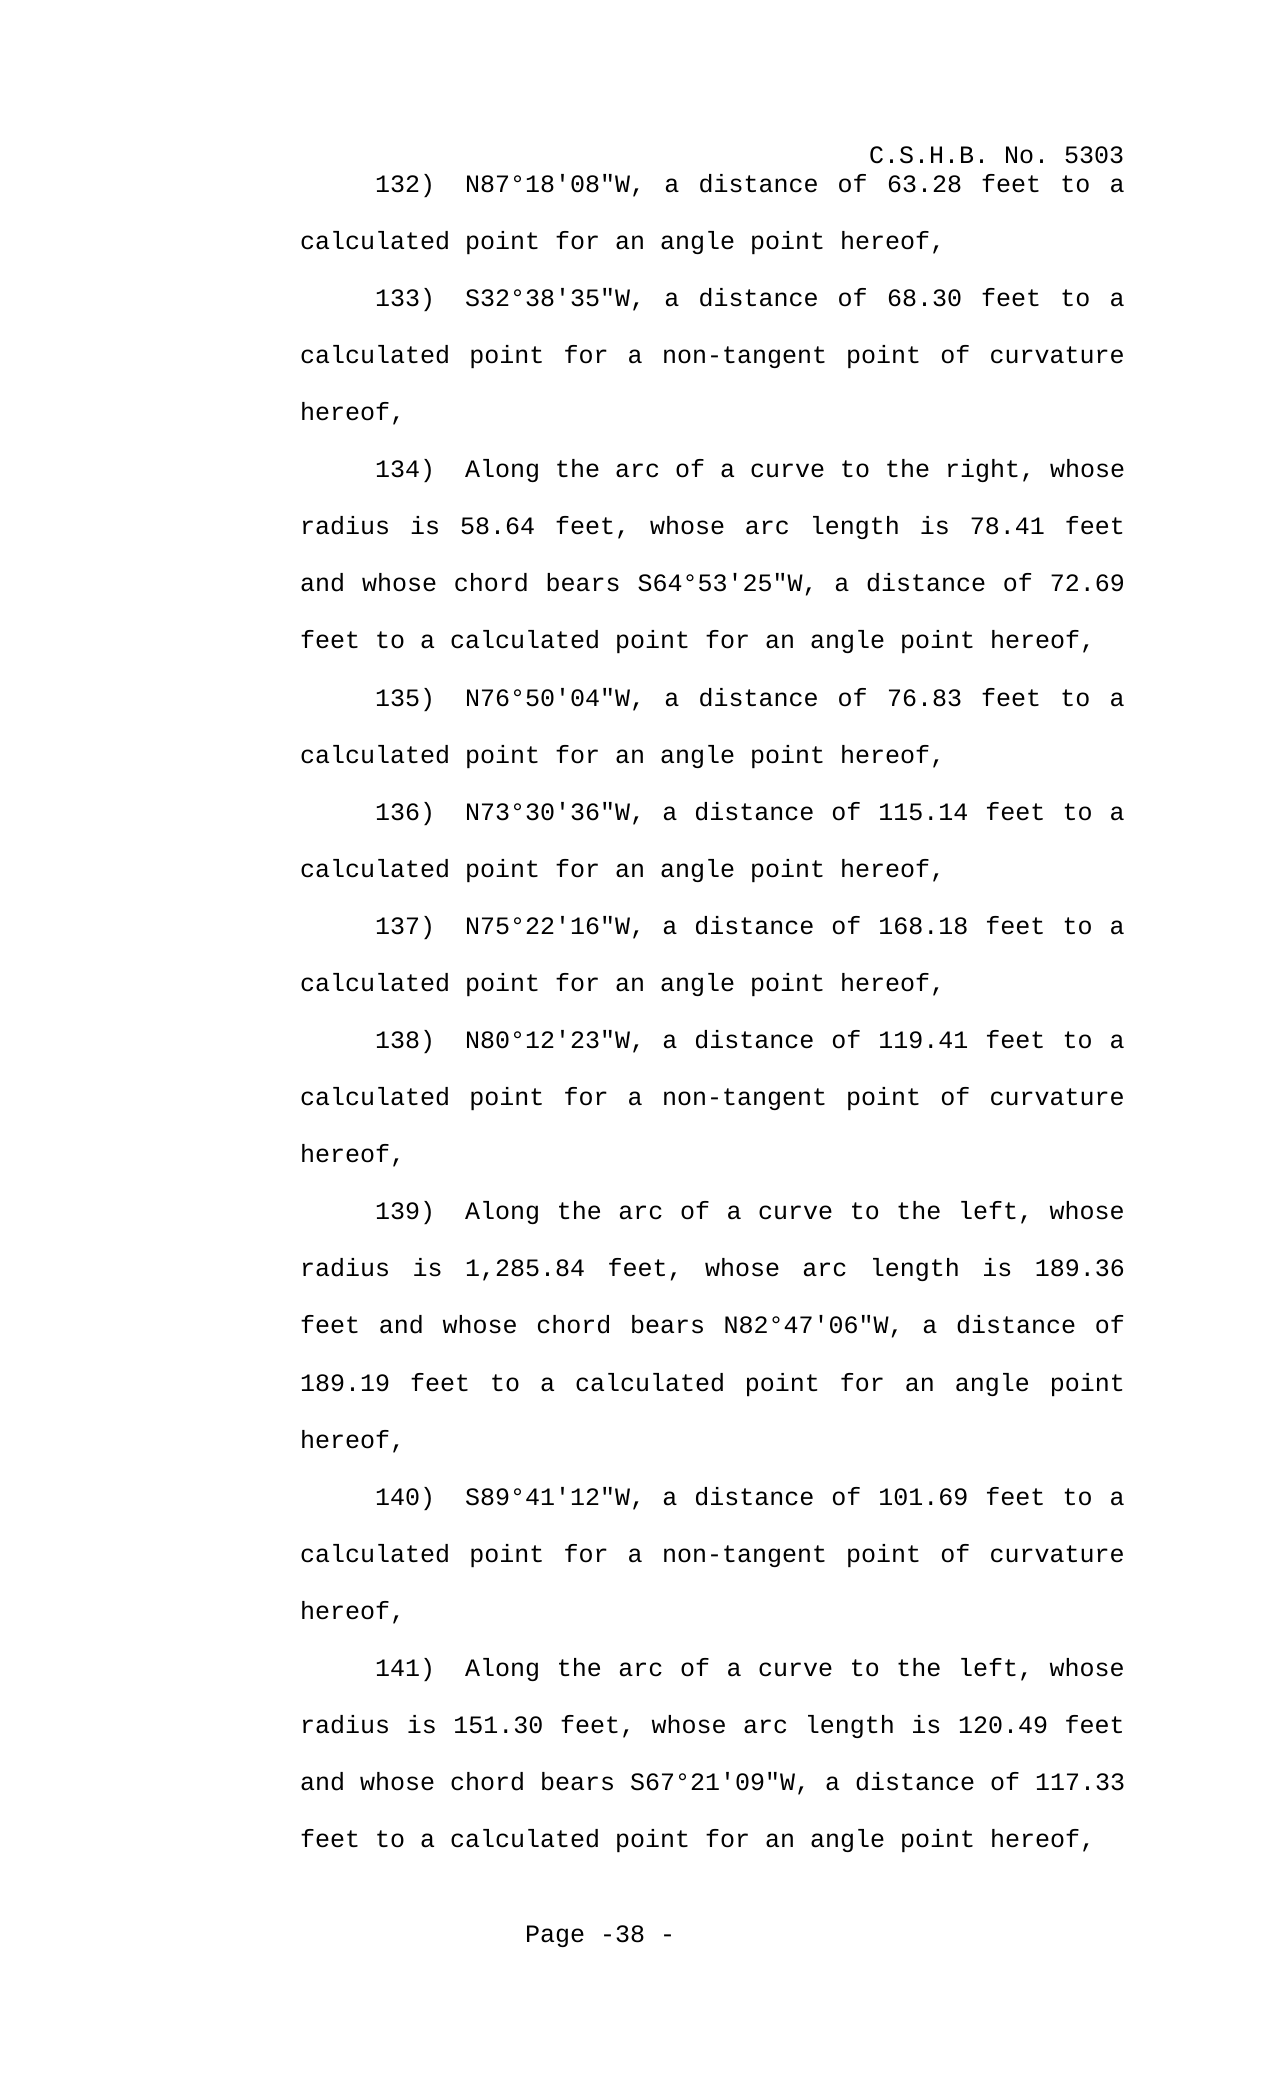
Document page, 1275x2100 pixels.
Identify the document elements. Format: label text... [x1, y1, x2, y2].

text 135) N76°50'04"W, a distance of 76.83 feet to a calculated point for an angle point hereof, [300, 685, 1125, 771]
text 136) N73°30'36"W, a distance of 115.14 feet to a calculated point for an angle point hereof, [300, 799, 1125, 885]
text 137) N75°22'16"W, a distance of 168.18 feet to a calculated point for an angle point hereof, [300, 913, 1125, 999]
text 138) N80°12'23"W, a distance of 119.41 feet to a calculated point for a non-tangent point of curvature hereof, [300, 1027, 1125, 1170]
text 141) Along the arc of a curve to the left, whose radius is 151.30 feet, whose arc length is 120.49 feet and whose chord bears S67°21'09"W, a distance of 117.33 feet to a calculated point for an angle point hereof, [300, 1655, 1125, 1855]
text 134) Along the arc of a curve to the right, whose radius is 58.64 feet, whose arc length is 78.41 feet and whose chord bears S64°53'25"W, a distance of 72.69 feet to a calculated point for an angle point hereof, [300, 457, 1125, 656]
text 139) Along the arc of a curve to the left, whose radius is 1,285.84 feet, whose arc length is 189.36 feet and whose chord bears N82°47'06"W, a distance of 189.19 feet to a calculated point for an angle point hereof, [300, 1199, 1125, 1456]
text 132) N87°18'08"W, a distance of 63.28 feet to a calculated point for an angle point hereof, [300, 171, 1125, 257]
text 133) S32°38'35"W, a distance of 68.30 feet to a calculated point for a non-tangent point of curvature hereof, [300, 285, 1125, 428]
text 140) S89°41'12"W, a distance of 101.69 feet to a calculated point for a non-tangent point of curvature hereof, [300, 1484, 1125, 1627]
